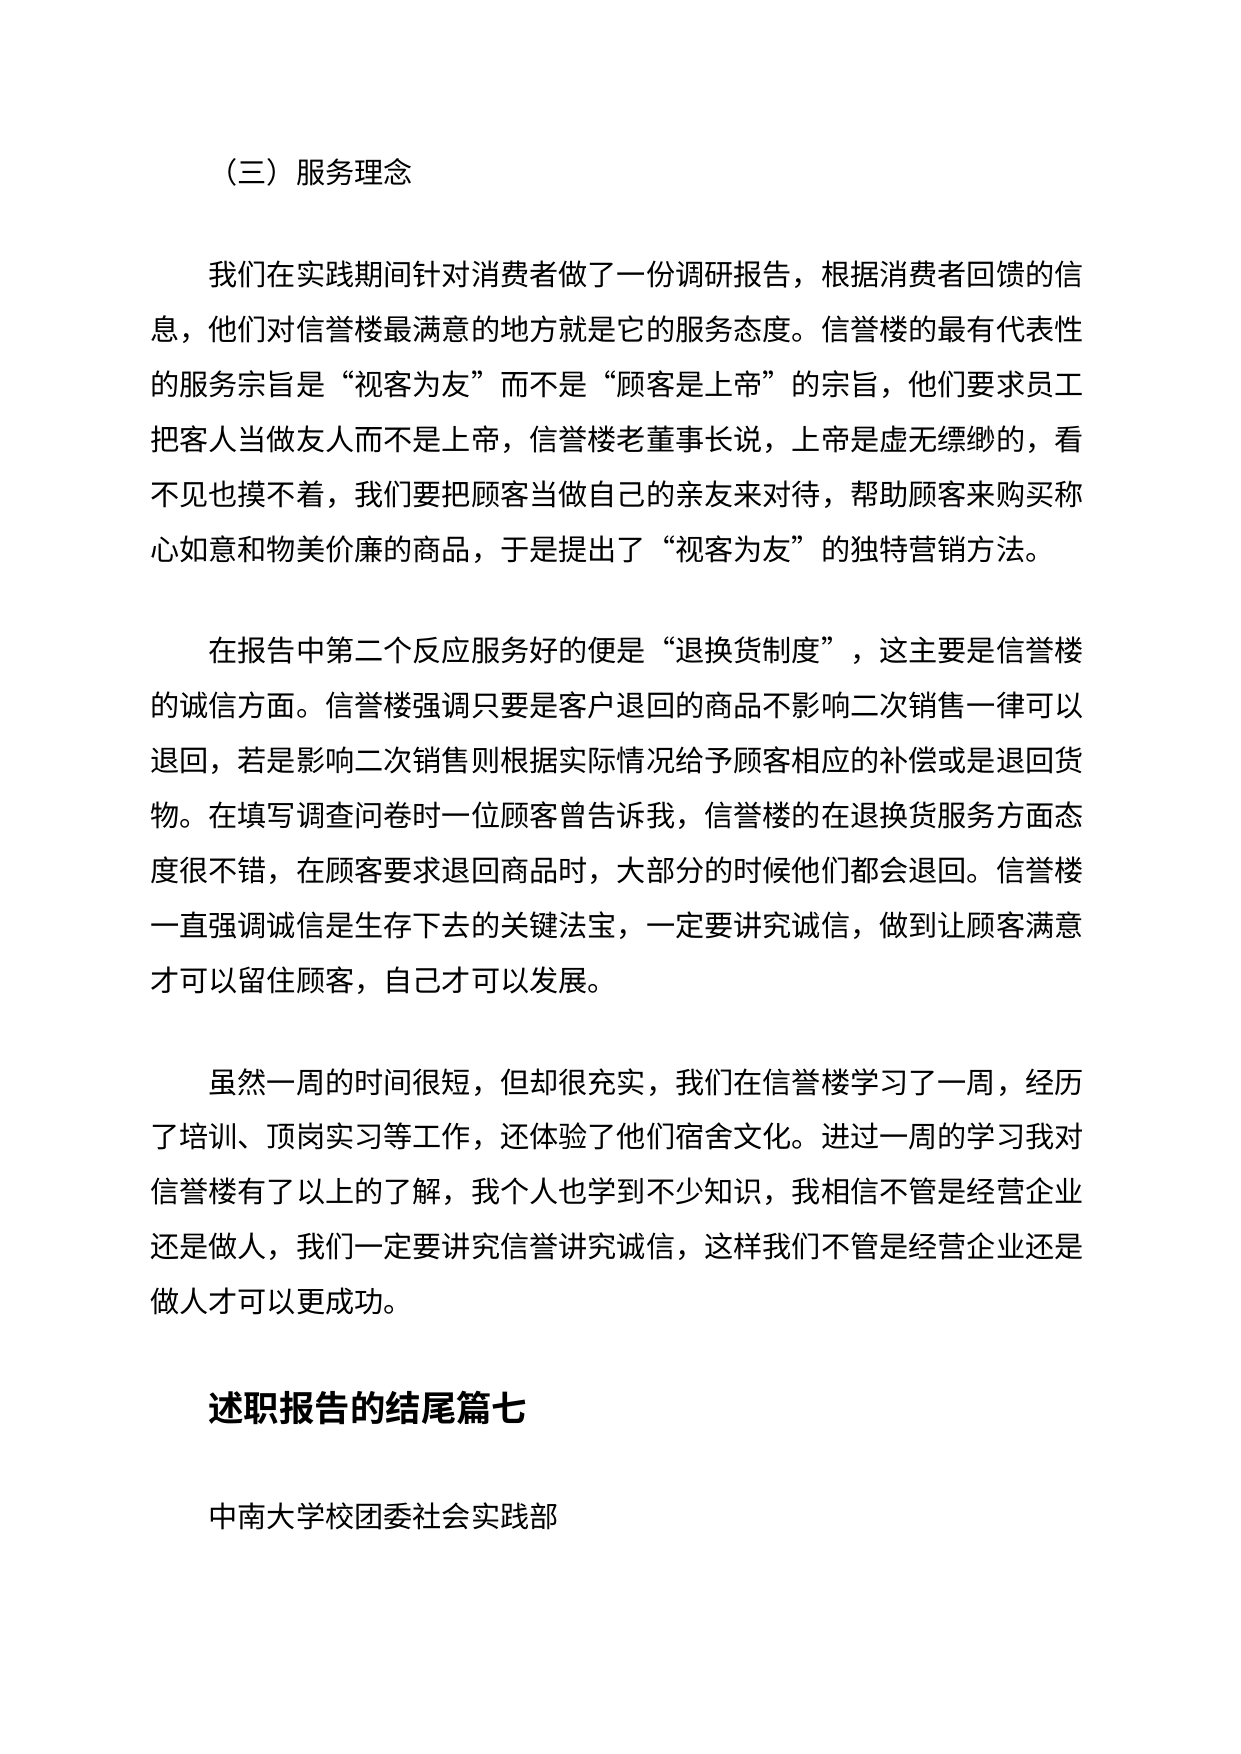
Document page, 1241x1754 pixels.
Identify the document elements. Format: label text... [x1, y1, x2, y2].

text 虽然一周的时间很短，但却很充实，我们在信誉楼学习了一周，经历了培训、顶岗实习等工作，还体验了他们宿舍文化。进过一周的学习我对信誉楼有了以上的了解，我个人也学到不少知识，我相信不管是经营企业还是做人，我们一定要讲究信誉讲究诚信，这样我们不管是经营企业还是做人才可以更成功。 [150, 1059, 1090, 1321]
text 在报告中第二个反应服务好的便是“退换货制度”，这主要是信誉楼的诚信方面。信誉楼强调只要是客户退回的商品不影响二次销售一律可以退回，若是影响二次销售则根据实际情况给予顾客相应的补偿或是退回货物。在填写调查问卷时一位顾客曾告诉我，信誉楼的在退换货服务方面态度很不错，在顾客要求退回商品时，大部分的时候他们都会退回。信誉楼一直强调诚信是生存下去的关键法宝，一定要讲究诚信，做到让顾客满意才可以留住顾客，自己才可以发展。 [150, 628, 1090, 1000]
text 我们在实践期间针对消费者做了一份调研报告，根据消费者回馈的信息，他们对信誉楼最满意的地方就是它的服务态度。信誉楼的最有代表性的服务宗旨是“视客为友”而不是“顾客是上帝”的宗旨，他们要求员工把客人当做友人而不是上帝，信誉楼老董事长说，上帝是虚无缥缈的，看不见也摸不着，我们要把顾客当做自己的亲友来对待，帮助顾客来购买称心如意和物美价廉的商品，于是提出了“视客为友”的独特营销方法。 [150, 252, 1090, 568]
text 述职报告的结尾篇七 [150, 1381, 1090, 1432]
text 中南大学校团委社会实践部 [150, 1494, 1090, 1536]
text （三）服务理念 [150, 150, 1090, 192]
